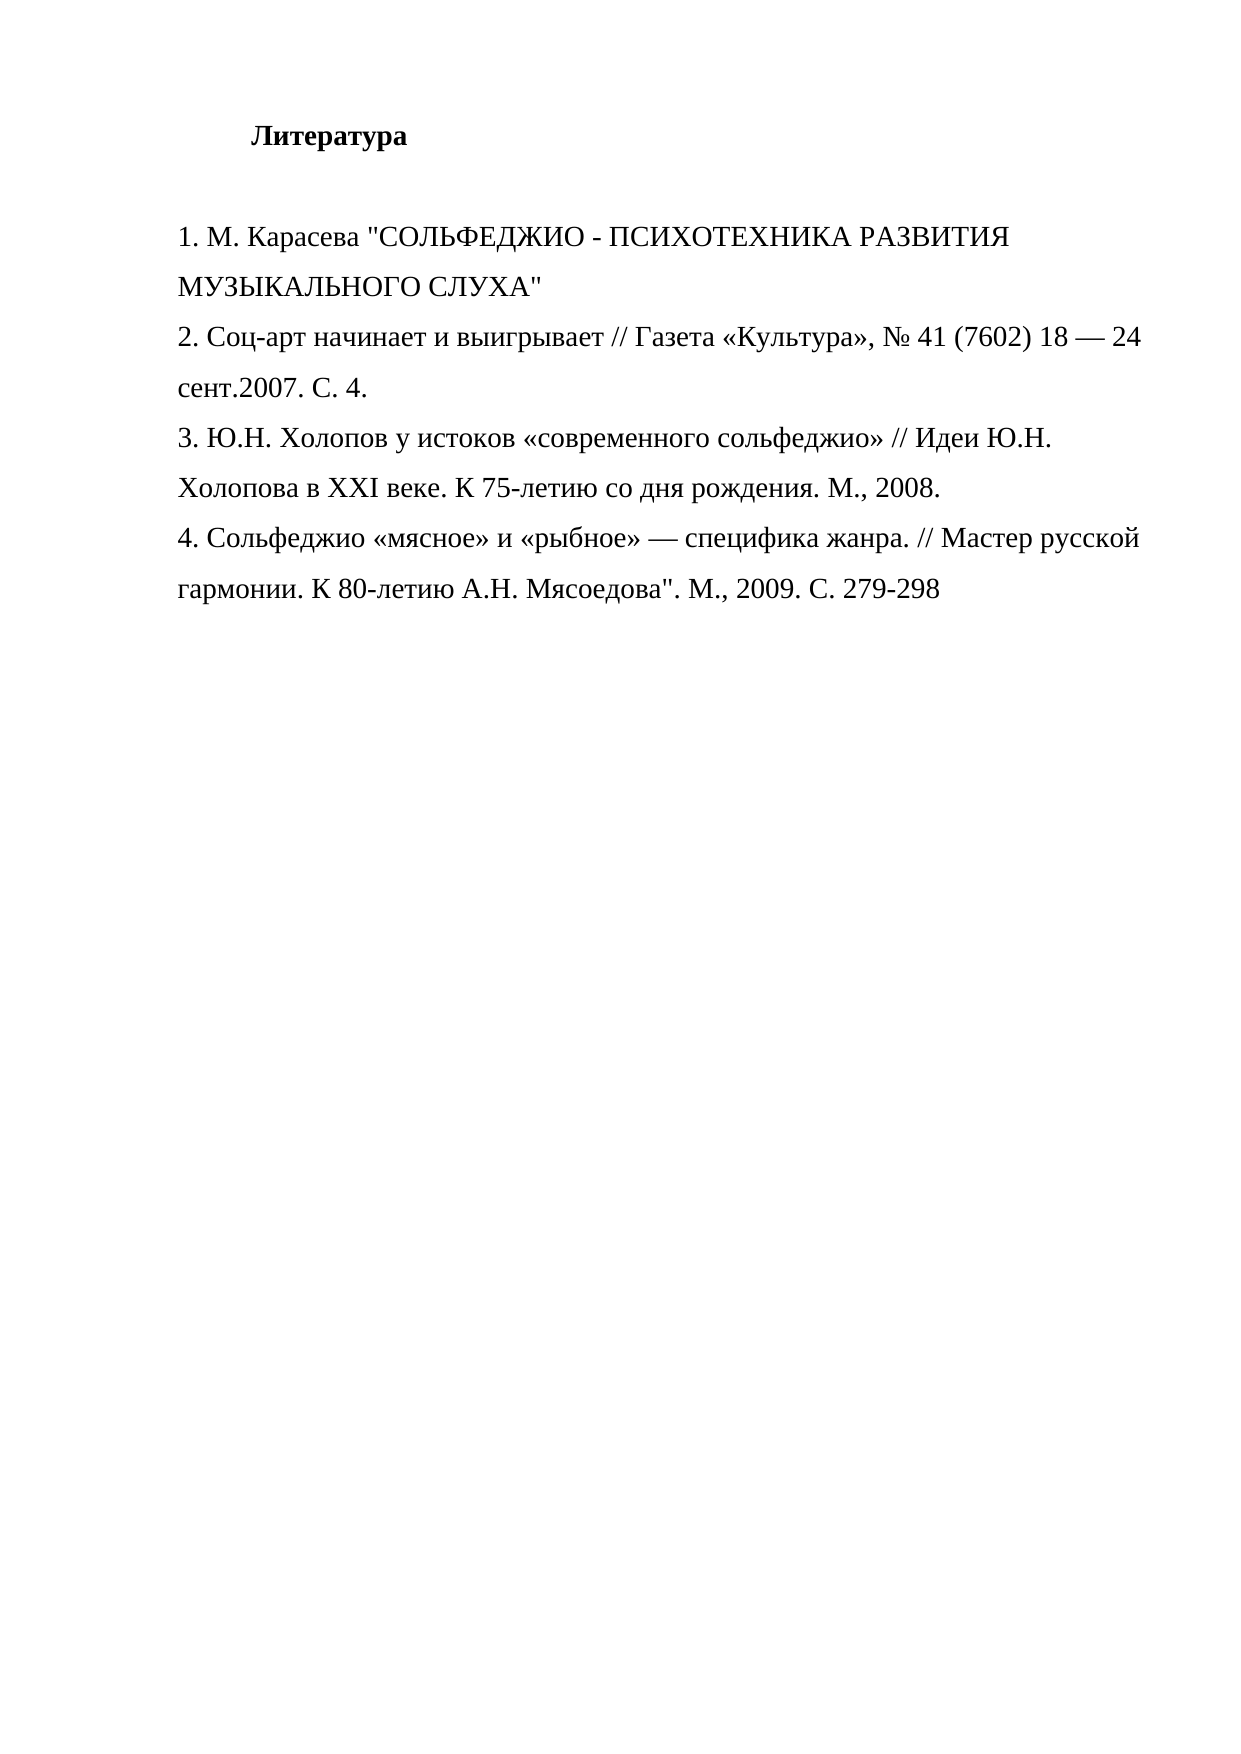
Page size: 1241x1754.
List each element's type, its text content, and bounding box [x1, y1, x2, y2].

text Литература [177, 118, 1152, 152]
text 1. М. Карасева "СОЛЬФЕДЖИО - ПСИХОТЕХНИКА РАЗВИТИЯ МУЗЫКАЛЬНОГО СЛУХА" [177, 219, 1152, 303]
text 3. Ю.Н. Холопов у истоков «современного сольфеджио» // Идеи Ю.Н. Холопова в XXI веке. К 75-летию со дня рождения. М., 2008. [177, 420, 1152, 504]
text 2. Соц-арт начинает и выигрывает // Газета «Культура», № 41 (7602) 18 — 24 сент.2007. С. 4. [177, 319, 1152, 403]
text 4. Сольфеджио «мясное» и «рыбное» — специфика жанра. // Мастер русской гармонии. К 80-летию А.Н. Мясоедова". М., 2009. С. 279-298 [177, 521, 1152, 604]
